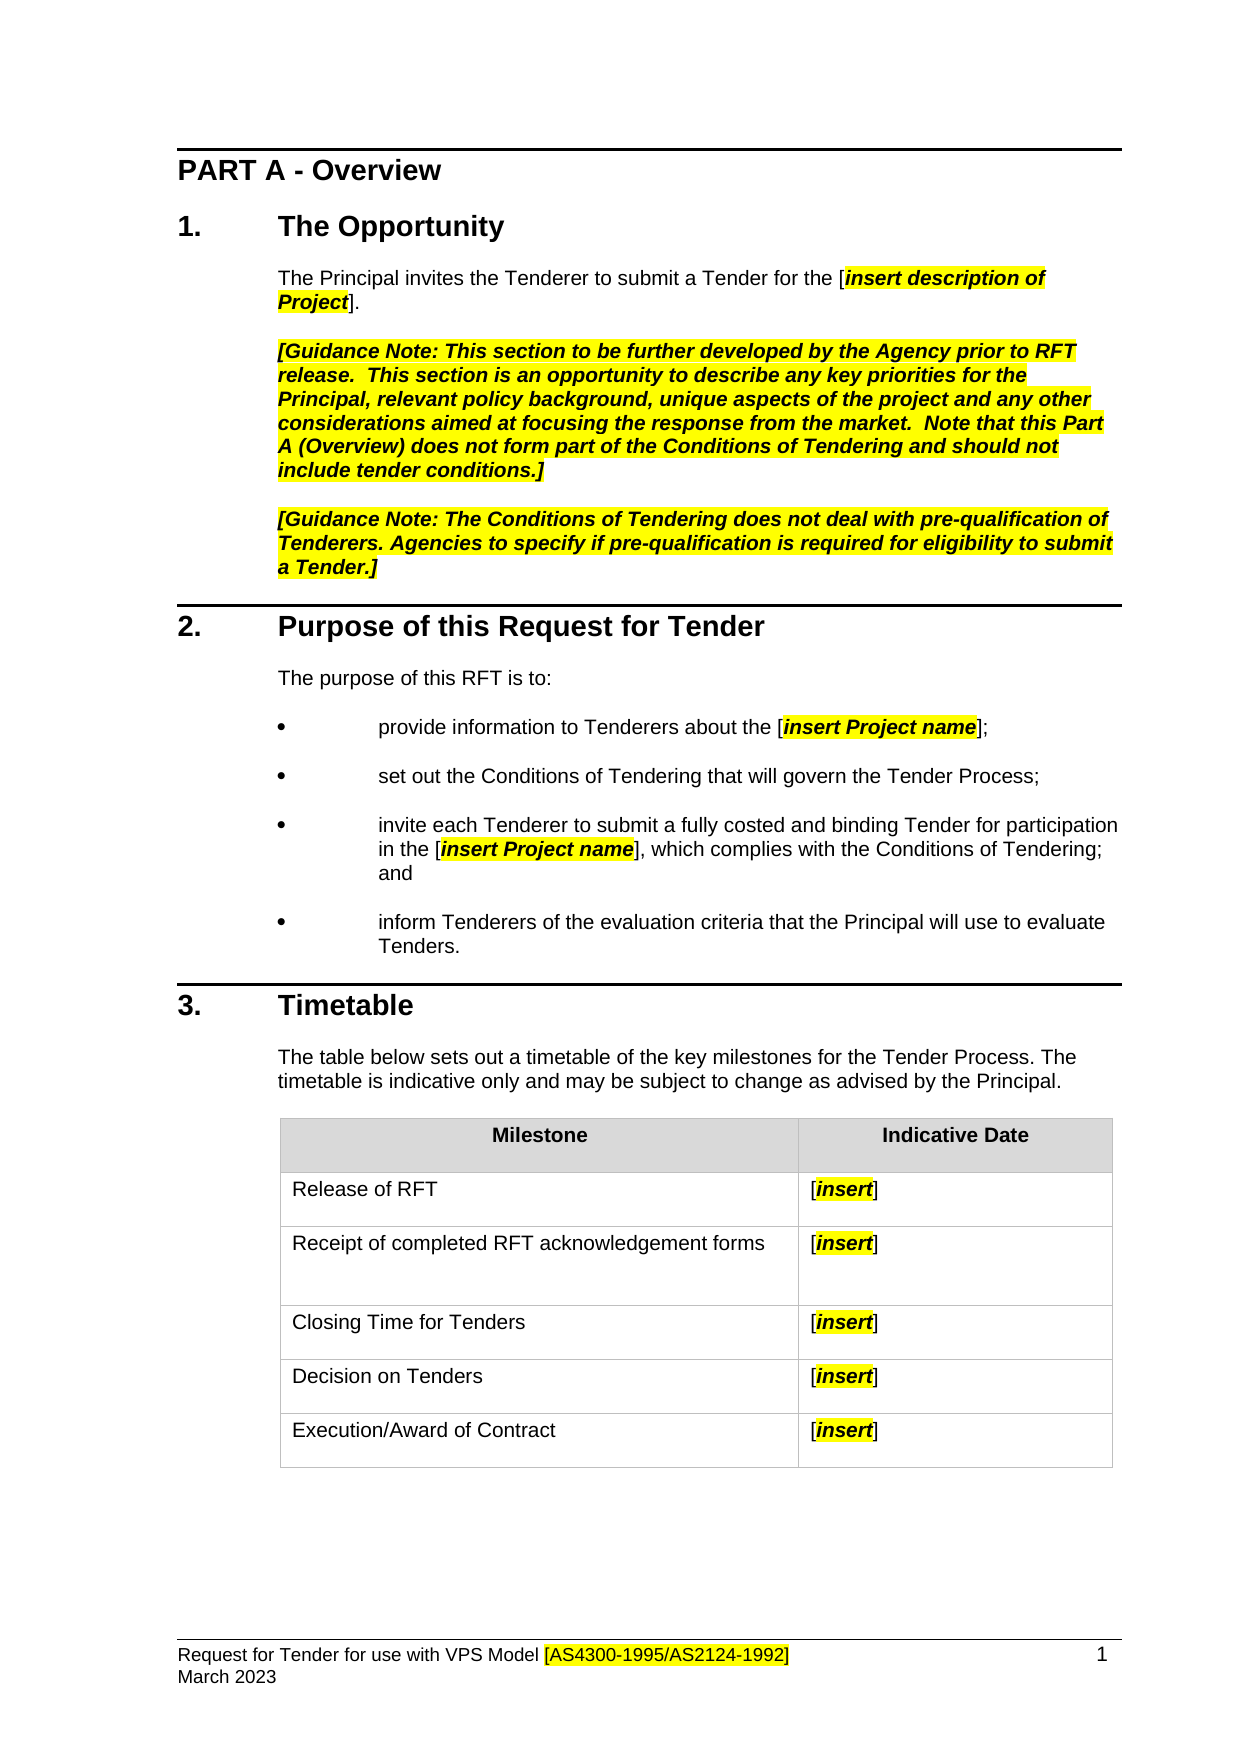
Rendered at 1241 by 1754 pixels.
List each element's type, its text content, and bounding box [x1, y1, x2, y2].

text The purpose of this RFT is to: [278, 666, 1122, 690]
subtitle Timetable [177, 986, 1122, 1022]
text [Guidance Note: The Conditions of Tendering does not deal with pre-qualification of Tenderers. Agencies to specify if pre-qualification is required for eligibility to submit a Tender.] [377, 507, 1122, 579]
table_cell [insert] [799, 1360, 1112, 1413]
table_cell [insert] [799, 1173, 1112, 1226]
text The table below sets out a timetable of the key milestones for the Tender Process. The timetable is indicative only and may be subject to change as advised by the Principal. [278, 1044, 1122, 1092]
table_header Milestone [281, 1119, 798, 1172]
subtitle The Opportunity [177, 204, 1122, 243]
table_cell Closing Time for Tenders [281, 1306, 798, 1359]
table_cell [insert] [799, 1227, 1112, 1304]
table_cell Receipt of completed RFT acknowledgement forms [281, 1227, 798, 1304]
list provide information to Tenderers about the [insert Project name]; [278, 715, 783, 739]
table_cell [insert] [799, 1414, 1112, 1467]
list invite each Tenderer to submit a fully costed and binding Tender for participation in the [insert Project name], which complies with the Conditions of Tendering; and [278, 813, 1122, 885]
text The Principal invites the Tenderer to submit a Tender for the [insert description of Project]. [278, 266, 1122, 313]
text [Guidance Note: This section to be further developed by the Agency prior to RFT release. This section is an opportunity to describe any key priorities for the Principal, relevant policy background, unique aspects of the project and any other considerations aimed at focusing the response from the market. Note that this Part A (Overview) does not form part of the Conditions of Tendering and should not include tender conditions.] [278, 338, 1122, 482]
table_cell Release of RFT [281, 1173, 798, 1226]
table_cell [insert] [799, 1306, 1112, 1359]
subtitle PART A - Overview [177, 151, 1122, 186]
table_cell Decision on Tenders [281, 1360, 798, 1413]
table_cell Execution/Award of Contract [281, 1414, 798, 1467]
list set out the Conditions of Tendering that will govern the Tender Process; [278, 764, 1122, 788]
table_header Indicative Date [799, 1119, 1112, 1172]
list inform Tenderers of the evaluation criteria that the Principal will use to evaluate Tenders. [278, 910, 1122, 958]
subtitle Purpose of this Request for Tender [177, 607, 1122, 643]
